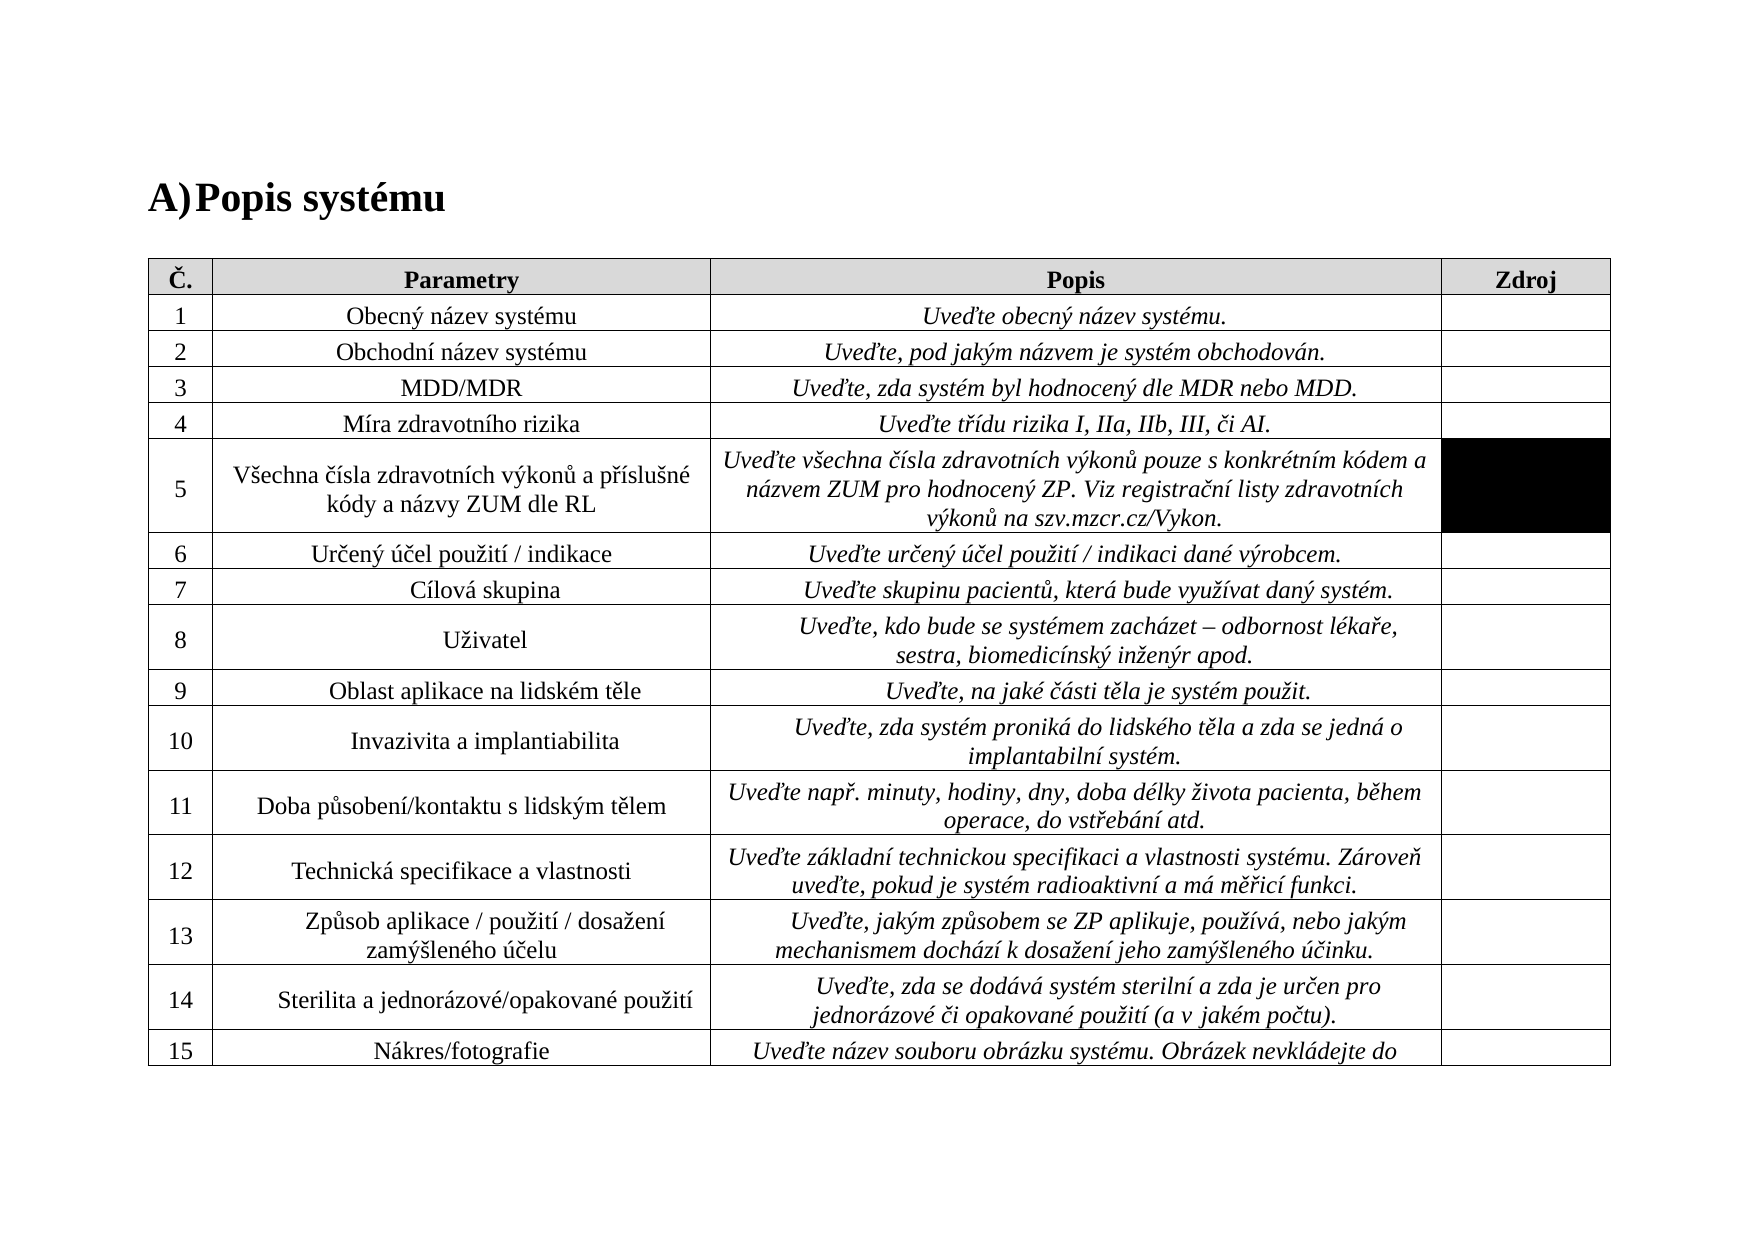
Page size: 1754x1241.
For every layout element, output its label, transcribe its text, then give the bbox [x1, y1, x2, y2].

table_cell 6 [149, 533, 212, 568]
table_cell Uveďte třídu rizika I, IIa, IIb, III, či AI. [711, 403, 1441, 438]
table_cell Uživatel [213, 605, 710, 669]
table_cell 11 [149, 771, 212, 834]
table_header Parametry [213, 259, 710, 294]
table_cell 7 [149, 569, 212, 604]
table_cell Technická specifikace a vlastnosti [213, 835, 710, 899]
table_cell 4 [149, 403, 212, 438]
table_header Popis [711, 259, 1441, 294]
table_cell MDD/MDR [213, 367, 710, 402]
table_cell Doba působení/kontaktu s lidským tělem [213, 771, 710, 834]
table_cell Uveďte, zda se dodává systém sterilní a zda je určen pro jednorázové či opakované použití (a v jakém počtu). [711, 965, 1441, 1029]
table_cell [1442, 569, 1610, 604]
table_cell Uveďte, pod jakým názvem je systém obchodován. [711, 331, 1441, 366]
table_cell 1 [149, 295, 212, 330]
table_cell [1442, 771, 1610, 834]
table_cell [1442, 706, 1610, 769]
table_cell [1442, 965, 1610, 1029]
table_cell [711, 1030, 1441, 1065]
table_cell Uveďte skupinu pacientů, která bude využívat daný systém. [711, 569, 1441, 604]
table_cell [1442, 439, 1610, 532]
table_cell [1442, 835, 1610, 899]
table_cell Obecný název systému [213, 295, 710, 330]
table_cell Uveďte, zda systém byl hodnocený dle MDR nebo MDD. [711, 367, 1441, 402]
table_cell Všechna čísla zdravotních výkonů a příslušné kódy a názvy ZUM dle RL [213, 439, 710, 532]
table_cell 5 [149, 439, 212, 532]
table_cell Invazivita a implantiabilita [213, 706, 710, 769]
table_cell 15 [149, 1030, 212, 1065]
table_cell [1442, 670, 1610, 705]
table_cell Sterilita a jednorázové/opakované použití [213, 965, 710, 1029]
table_cell Uveďte obecný název systému. [711, 295, 1441, 330]
table_cell 10 [149, 706, 212, 769]
table_cell Uveďte, zda systém proniká do lidského těla a zda se jedná o implantabilní systém. [711, 706, 1441, 769]
table_cell [1442, 605, 1610, 669]
table_cell Způsob aplikace / použití / dosažení zamýšleného účelu [213, 900, 710, 964]
table_header Zdroj [1442, 259, 1610, 294]
table_cell 8 [149, 605, 212, 669]
table_cell 9 [149, 670, 212, 705]
table_cell Uveďte např. minuty, hodiny, dny, doba délky života pacienta, během operace, do vstřebání atd. [711, 771, 1441, 834]
subtitle Popis systému [148, 173, 1606, 221]
table_cell Oblast aplikace na lidském těle [213, 670, 710, 705]
table_cell [1442, 367, 1610, 402]
table_cell [1442, 331, 1610, 366]
table_cell Uveďte, kdo bude se systémem zacházet – odbornost lékaře, sestra, biomedicínský inženýr apod. [711, 605, 1441, 669]
table_cell Uveďte určený účel použití / indikaci dané výrobcem. [711, 533, 1441, 568]
table_cell [1442, 403, 1610, 438]
table_cell Uveďte, na jaké části těla je systém použit. [711, 670, 1441, 705]
table_cell Uveďte, jakým způsobem se ZP aplikuje, používá, nebo jakým mechanismem dochází k dosažení jeho zamýšleného účinku. [711, 900, 1441, 964]
table_cell 14 [149, 965, 212, 1029]
table_cell 2 [149, 331, 212, 366]
table_cell Uveďte základní technickou specifikaci a vlastnosti systému. Zároveň uveďte, pokud je systém radioaktivní a má měřicí funkci. [711, 835, 1441, 899]
table_cell Určený účel použití / indikace [213, 533, 710, 568]
table_header Č. [149, 259, 212, 294]
table_cell 12 [149, 835, 212, 899]
table_cell Obchodní název systému [213, 331, 710, 366]
table_cell [1442, 1030, 1610, 1065]
table_cell Uveďte všechna čísla zdravotních výkonů pouze s konkrétním kódem a názvem ZUM pro hodnocený ZP. Viz registrační listy zdravotních výkonů na szv.mzcr.cz/Vykon. [711, 439, 1441, 532]
table_cell 3 [149, 367, 212, 402]
table_cell [1442, 533, 1610, 568]
table_cell Cílová skupina [213, 569, 710, 604]
table_cell [1442, 900, 1610, 964]
table_cell Nákres/fotografie [213, 1030, 710, 1065]
table_cell [1442, 295, 1610, 330]
table_cell 13 [149, 900, 212, 964]
table_cell Míra zdravotního rizika [213, 403, 710, 438]
